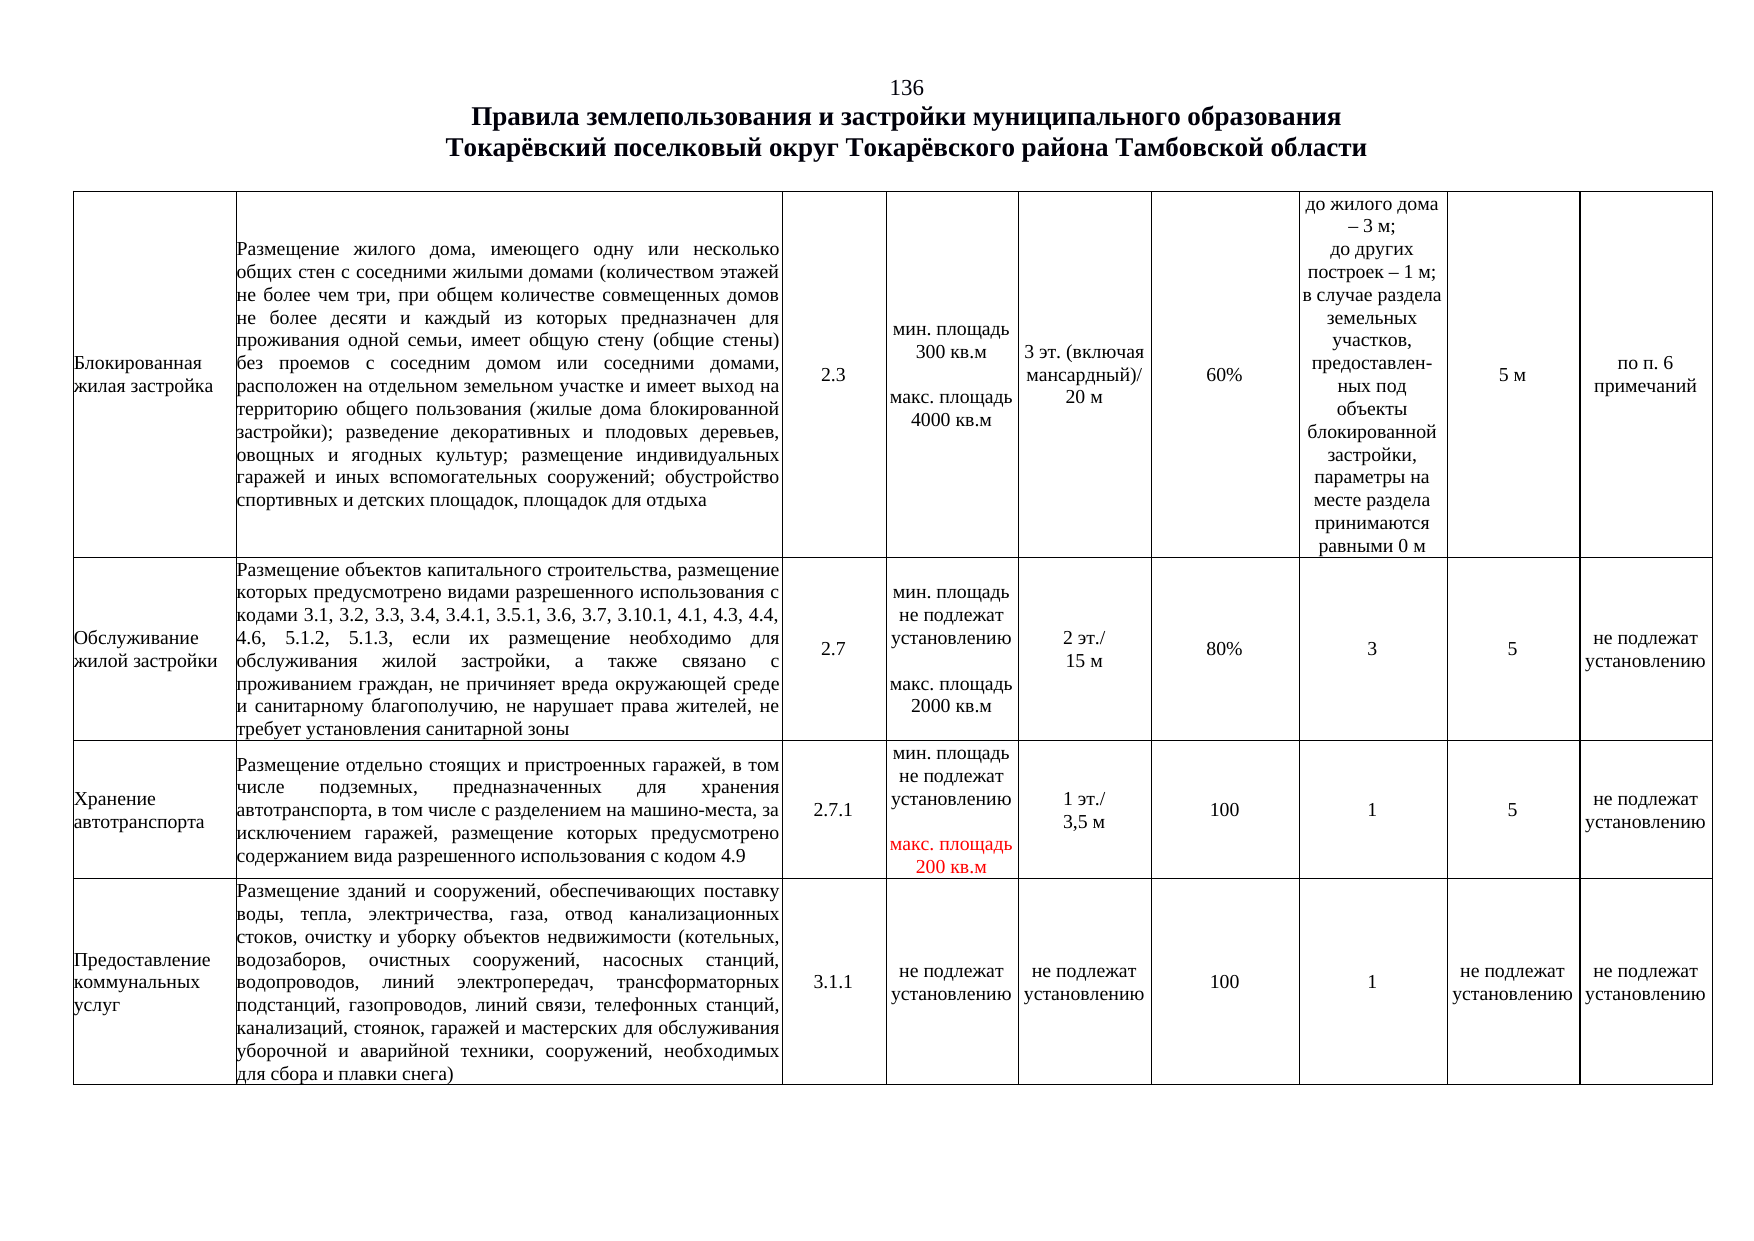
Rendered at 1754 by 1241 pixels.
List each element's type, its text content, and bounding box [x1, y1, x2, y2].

table_cell 80% [1152, 558, 1299, 740]
table_cell 3.1.1 [783, 879, 886, 1084]
table_cell до жилого дома – 3 м; до других построек – 1 м; в случае раздела земельных участков, предоставлен-ных под объекты блокированной застройки, параметры на месте раздела принимаются равными 0 м [1300, 192, 1447, 557]
table_cell 5 м [1448, 192, 1579, 557]
table_cell мин. площадь не подлежат установлению макс. площадь 2000 кв.м [887, 558, 1018, 740]
table_cell Размещение объектов капитального строительства, размещение которых предусмотрено видами разрешенного использования с кодами 3.1, 3.2, 3.3, 3.4, 3.4.1, 3.5.1, 3.6, 3.7, 3.10.1, 4.1, 4.3, 4.4, 4.6, 5.1.2, 5.1.3, если их размещение необходимо для обслуживания жилой застройки, а также связано с проживанием граждан, не причиняет вреда окружающей среде и санитарному благополучию, не нарушает права жителей, не требует установления санитарной зоны [237, 558, 782, 740]
table_cell Обслуживание жилой застройки [74, 558, 236, 740]
table_cell Размещение отдельно стоящих и пристроенных гаражей, в том числе подземных, предназначенных для хранения автотранспорта, в том числе с разделением на машино-места, за исключением гаражей, размещение которых предусмотрено содержанием вида разрешенного использования с кодом 4.9 [237, 741, 782, 878]
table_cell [1581, 879, 1712, 1084]
table_cell Предоставление коммунальных услуг [74, 879, 236, 1084]
table_cell 60% [1152, 192, 1299, 557]
table_cell 3 [1300, 558, 1447, 740]
table_cell Размещение зданий и сооружений, обеспечивающих поставку воды, тепла, электричества, газа, отвод канализационных стоков, очистку и уборку объектов недвижимости (котельных, водозаборов, очистных сооружений, насосных станций, водопроводов, линий электропередач, трансформаторных подстанций, газопроводов, линий связи, телефонных станций, канализаций, стоянок, гаражей и мастерских для обслуживания уборочной и аварийной техники, сооружений, необходимых для сбора и плавки снега) [237, 879, 782, 1084]
table_cell 2.3 [783, 192, 886, 557]
table_cell 100 [1152, 879, 1299, 1084]
table_cell 1 [1300, 741, 1447, 878]
table_cell мин. площадь 300 кв.м макс. площадь 4000 кв.м [887, 192, 1018, 557]
table_cell мин. площадь не подлежат установлению макс. площадь 200 кв.м [887, 741, 1018, 878]
table_cell не подлежат установлению [1581, 558, 1712, 740]
table_cell 1 [1300, 879, 1447, 1084]
table_cell 2.7.1 [783, 741, 886, 878]
table_cell не подлежат установлению [1019, 879, 1151, 1084]
table_cell по п. 6 примечаний [1581, 192, 1712, 557]
table_cell Хранение автотранспорта [74, 741, 236, 878]
table_cell 3 эт. (включая мансардный)/ 20 м [1019, 192, 1151, 557]
table_cell 1 эт./ 3,5 м [1019, 741, 1151, 878]
table_cell Размещение жилого дома, имеющего одну или несколько общих стен с соседними жилыми домами (количеством этажей не более чем три, при общем количестве совмещенных домов не более десяти и каждый из которых предназначен для проживания одной семьи, имеет общую стену (общие стены) без проемов с соседним домом или соседними домами, расположен на отдельном земельном участке и имеет выход на территорию общего пользования (жилые дома блокированной застройки); разведение декоративных и плодовых деревьев, овощных и ягодных культур; размещение индивидуальных гаражей и иных вспомогательных сооружений; обустройство спортивных и детских площадок, площадок для отдыха [237, 192, 782, 557]
table_cell 2.7 [783, 558, 886, 740]
table_cell не подлежат установлению [1581, 741, 1712, 878]
table_cell 100 [1152, 741, 1299, 878]
table_cell 5 [1448, 741, 1579, 878]
table_cell 5 [1448, 558, 1579, 740]
table_cell Блокированная жилая застройка [74, 192, 236, 557]
table_cell не подлежат установлению [887, 879, 1018, 1084]
table_cell не подлежат установлению [1448, 879, 1579, 1084]
table_cell 2 эт./ 15 м [1019, 558, 1151, 740]
